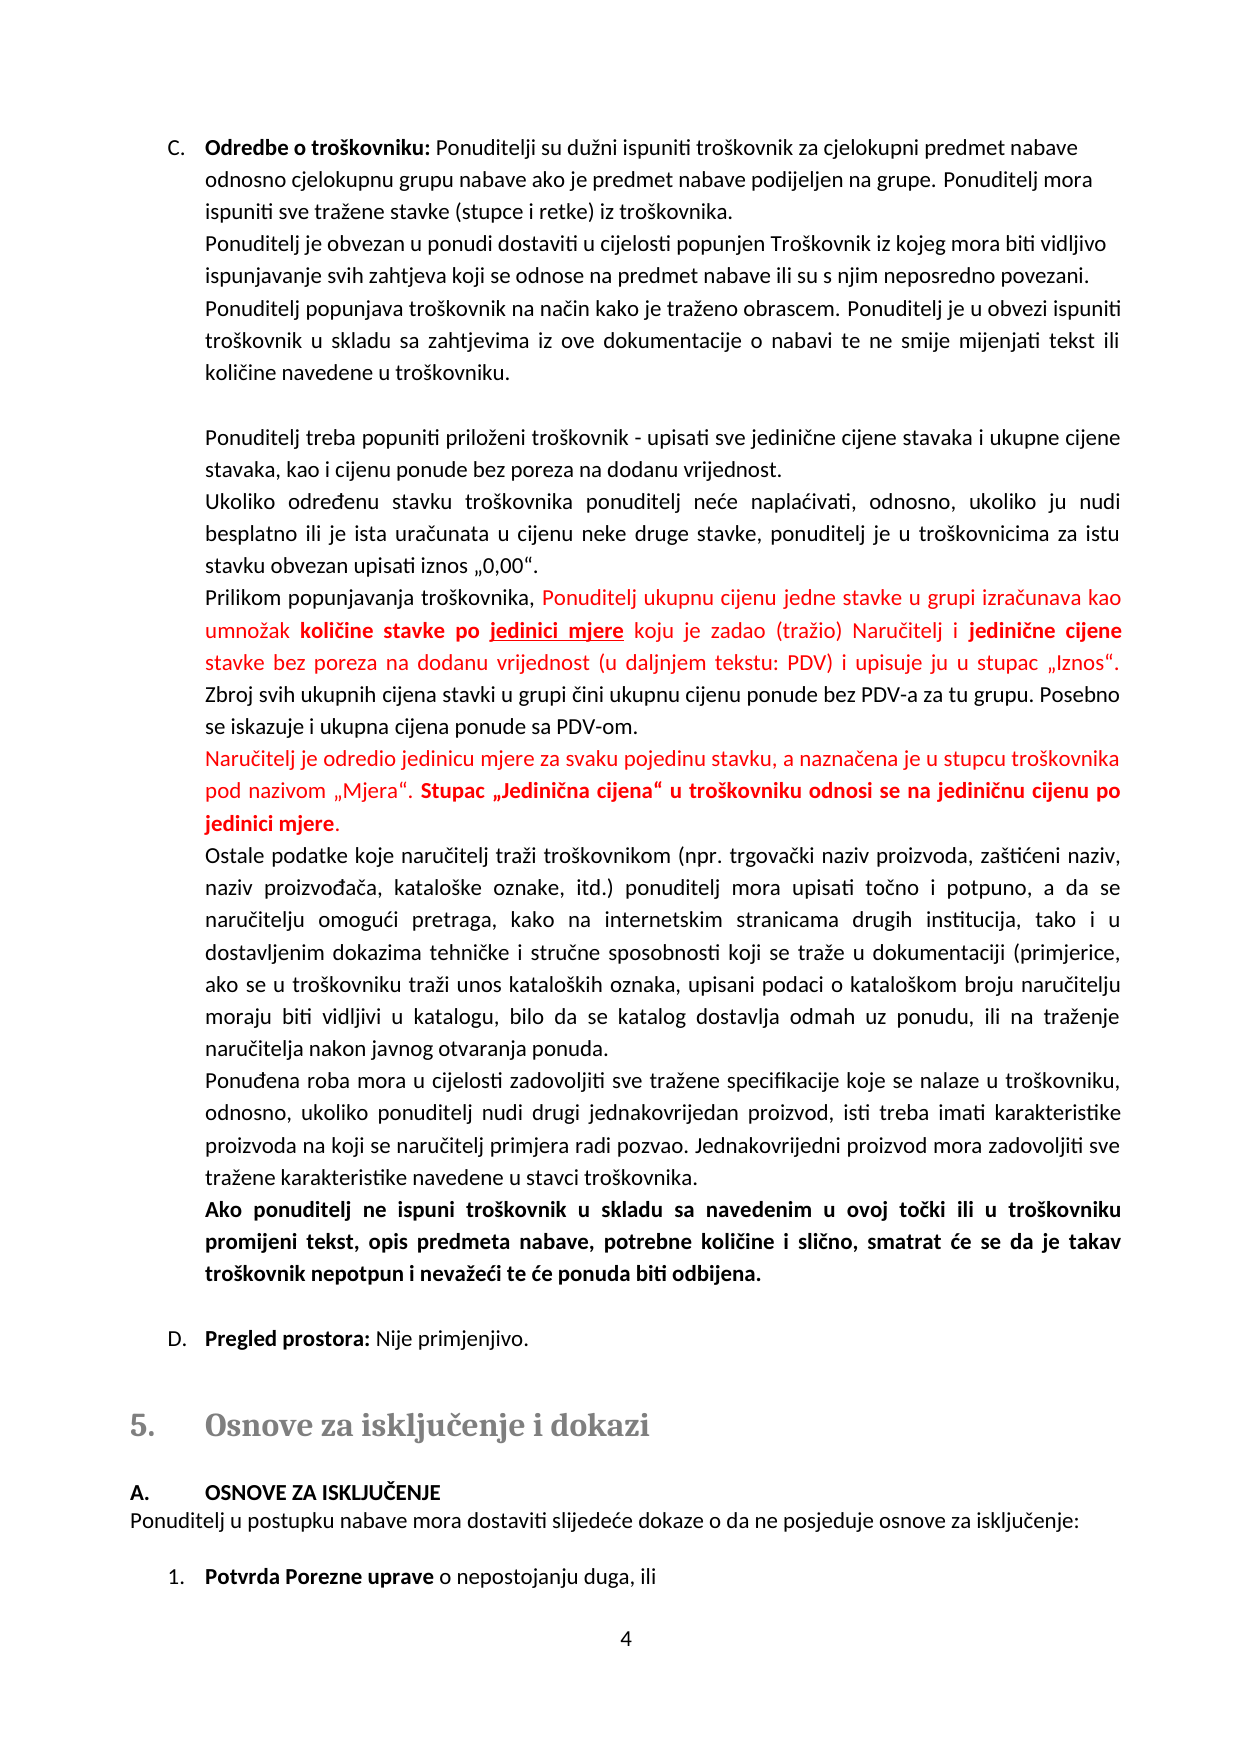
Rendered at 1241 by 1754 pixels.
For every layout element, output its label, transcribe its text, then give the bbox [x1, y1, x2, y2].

list Ponuditelj popunjava troškovnik na način kako je traženo obrascem. Ponuditelj je u obvezi ispuniti troškovnik u skladu sa zahtjevima iz ove dokumentacije o nabavi te ne smije mijenjati tekst ili količine navedene u troškovniku. [205, 294, 1122, 386]
list Ponuditelj je obvezan u ponudi dostaviti u cijelosti popunjen Troškovnik iz kojeg mora biti vidljivo ispunjavanje svih zahtjeva koji se odnose na predmet nabave ili su s njim neposredno povezani. [205, 229, 1122, 290]
text Osnove za isključenje i dokazi [130, 1406, 1122, 1444]
list Ponuditelj treba popuniti priloženi troškovnik - upisati sve jedinične cijene stavaka i ukupne cijene stavaka, kao i cijenu ponude bez poreza na dodanu vrijednost. [205, 423, 1122, 483]
list Naručitelj je odredio jedinicu mjere za svaku pojedinu stavku, a naznačena je u stupcu troškovnika pod nazivom „Mjera“. Stupac „Jedinična cijena“ u troškovniku odnosi se na jediničnu cijenu po jedinici mjere. [205, 744, 1122, 837]
list OSNOVE ZA ISKLJUČENJE [130, 1478, 1122, 1506]
list Prilikom popunjavanja troškovnika, Ponuditelj ukupnu cijenu jedne stavke u grupi izračunava kao umnožak količine stavke po jedinici mjere koju je zadao (tražio) Naručitelj i jedinične cijene stavke bez poreza na dodanu vrijednost (u daljnjem tekstu: PDV) i upisuje ju u stupac „Iznos“. Zbroj svih ukupnih cijena stavki u grupi čini ukupnu cijenu ponude bez PDV-a za tu grupu. Posebno se iskazuje i ukupna cijena ponude sa PDV-om. [205, 583, 1122, 740]
list Ostale podatke koje naručitelj traži troškovnikom (npr. trgovački naziv proizvoda, zaštićeni naziv, naziv proizvođača, kataloške oznake, itd.) ponuditelj mora upisati točno i potpuno, a da se naručitelju omogući pretraga, kako na internetskim stranicama drugih institucija, tako i u dostavljenim dokazima tehničke i stručne sposobnosti koji se traže u dokumentaciji (primjerice, ako se u troškovniku traži unos kataloških oznaka, upisani podaci o kataloškom broju naručitelju moraju biti vidljivi u katalogu, bilo da se katalog dostavlja odmah uz ponudu, ili na traženje naručitelja nakon javnog otvaranja ponuda. [205, 841, 1122, 1062]
text Ponuditelj u postupku nabave mora dostaviti slijedeće dokaze o da ne posjeduje osnove za isključenje: [130, 1506, 1122, 1534]
list Potvrda Porezne uprave o nepostojanju duga, ili [167, 1562, 1122, 1590]
list Pregled prostora: Nije primjenjivo. [167, 1324, 1122, 1352]
list Odredbe o troškovniku: Ponuditelji su dužni ispuniti troškovnik za cjelokupni predmet nabave odnosno cjelokupnu grupu nabave ako je predmet nabave podijeljen na grupe. Ponuditelj mora ispuniti sve tražene stavke (stupce i retke) iz troškovnika. [167, 133, 1122, 225]
list Ponuđena roba mora u cijelosti zadovoljiti sve tražene specifikacije koje se nalaze u troškovniku, odnosno, ukoliko ponuditelj nudi drugi jednakovrijedan proizvod, isti treba imati karakteristike proizvoda na koji se naručitelj primjera radi pozvao. Jednakovrijedni proizvod mora zadovoljiti sve tražene karakteristike navedene u stavci troškovnika. [205, 1066, 1122, 1191]
list Ako ponuditelj ne ispuni troškovnik u skladu sa navedenim u ovoj točki ili u troškovniku promijeni tekst, opis predmeta nabave, potrebne količine i slično, smatrat će se da je takav troškovnik nepotpun i nevažeći te će ponuda biti odbijena. [205, 1195, 1122, 1287]
list Ukoliko određenu stavku troškovnika ponuditelj neće naplaćivati, odnosno, ukoliko ju nudi besplatno ili je ista uračunata u cijenu neke druge stavke, ponuditelj je u troškovnicima za istu stavku obvezan upisati iznos „0,00“. [205, 487, 1122, 579]
